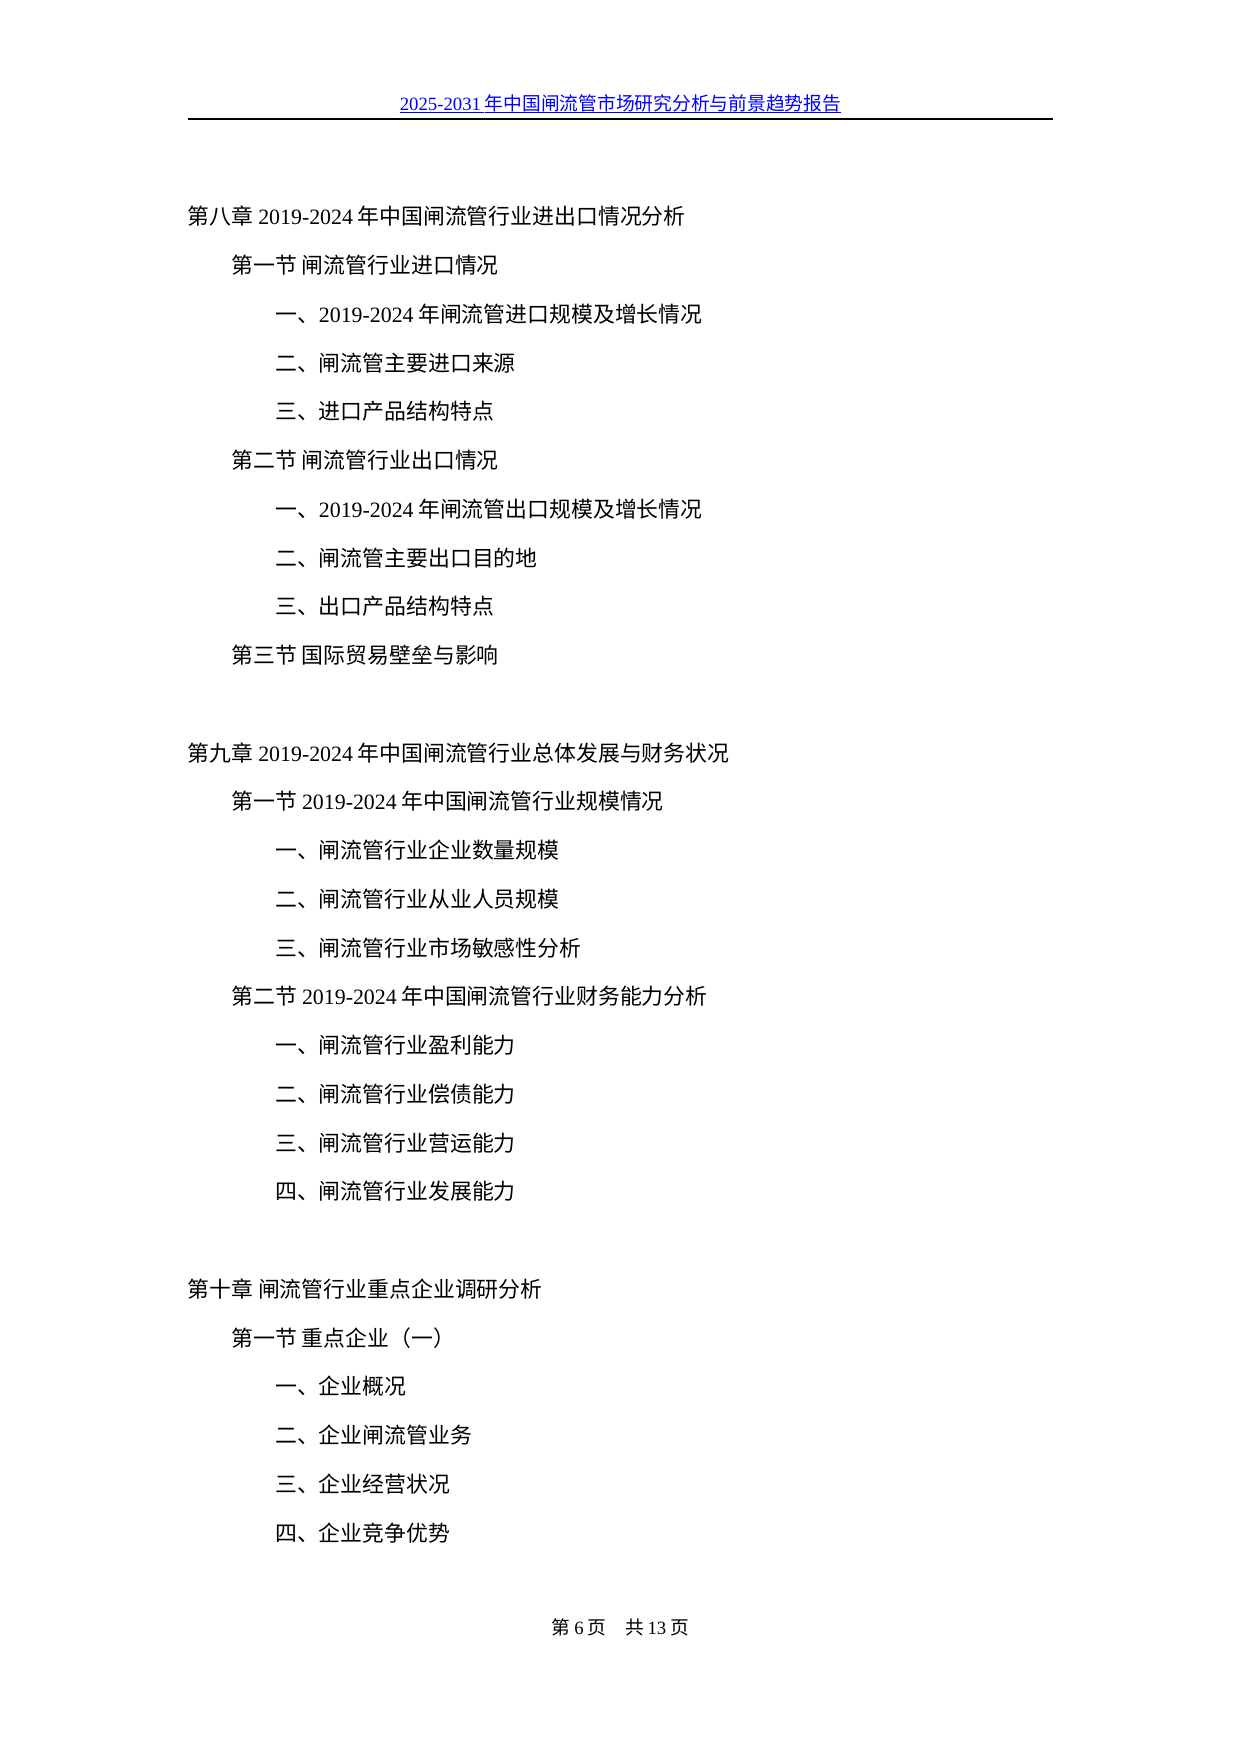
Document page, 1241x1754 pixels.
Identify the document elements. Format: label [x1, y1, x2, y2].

text [187, 150, 1053, 1548]
